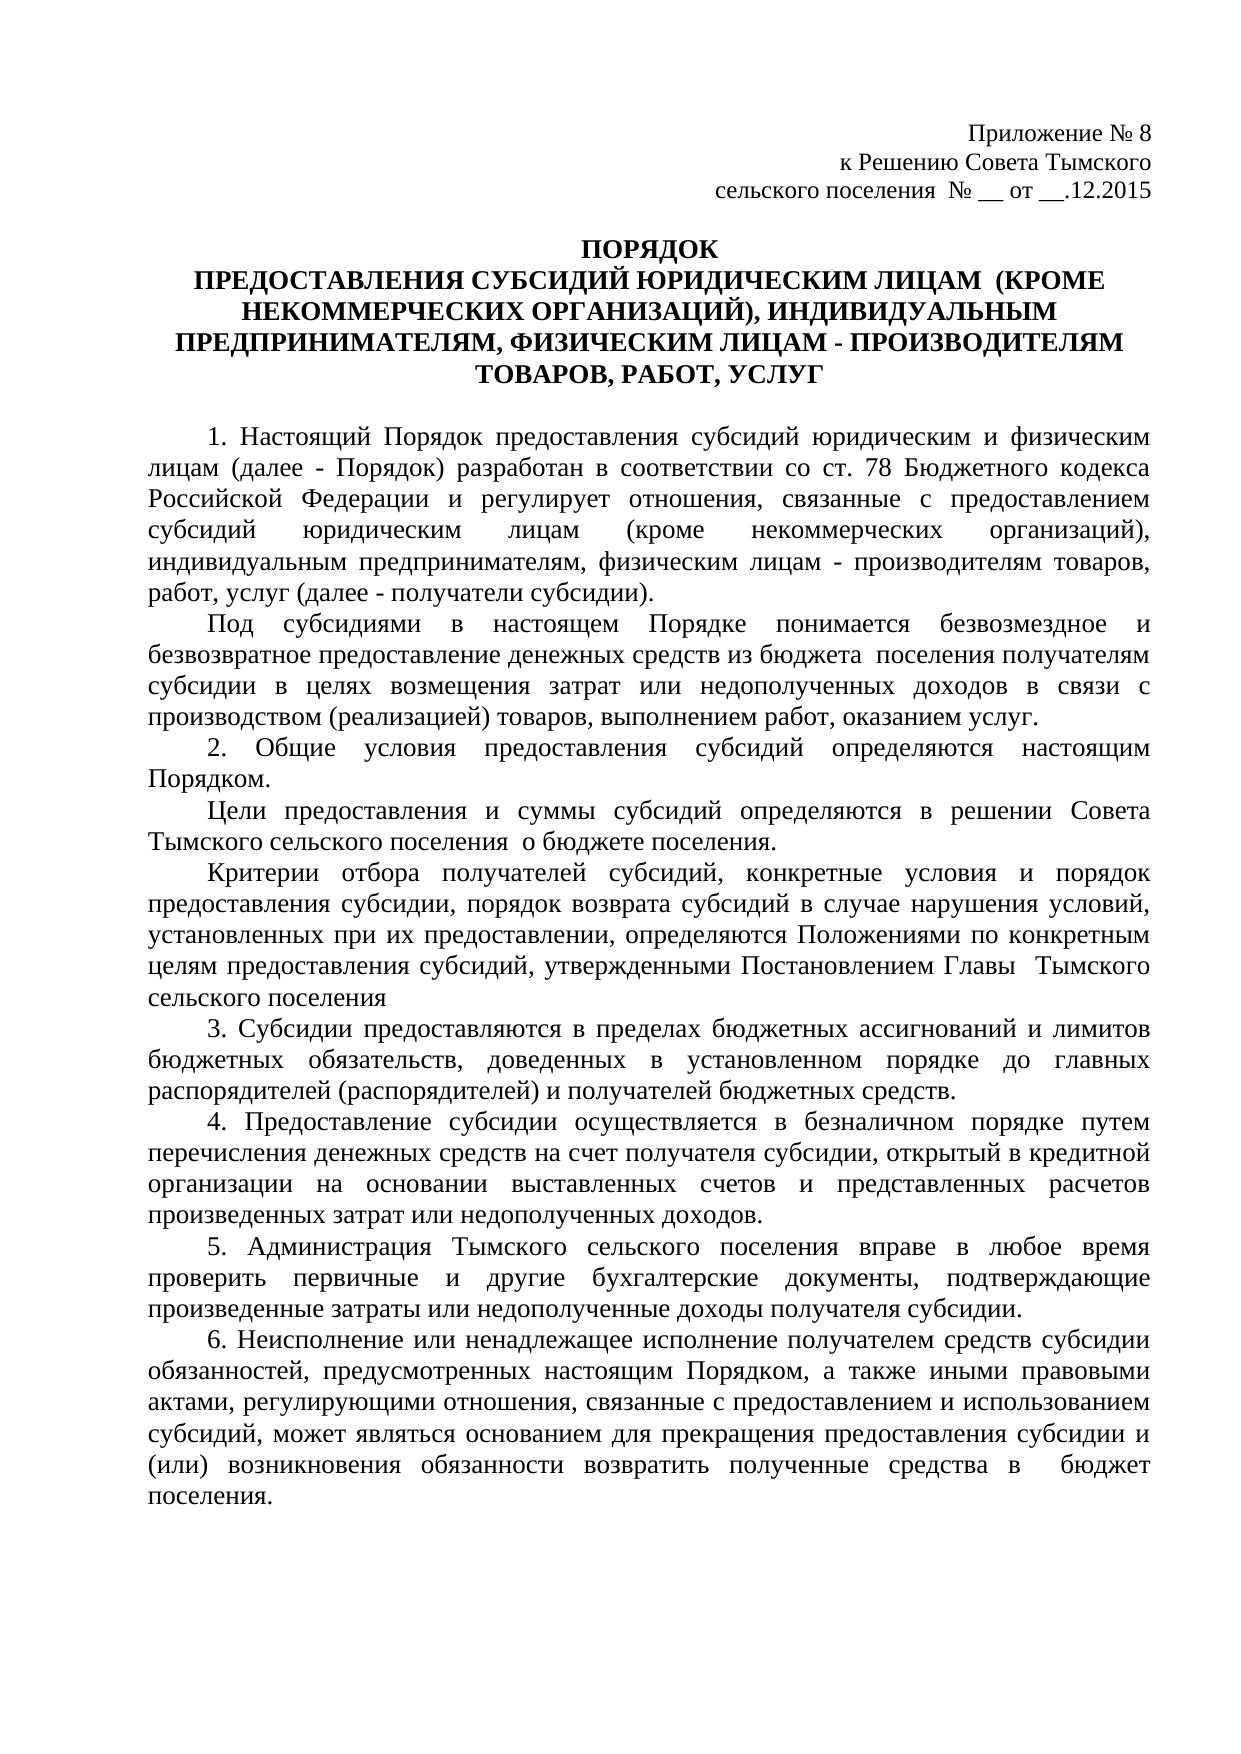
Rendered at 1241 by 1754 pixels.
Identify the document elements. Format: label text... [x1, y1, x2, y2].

text ТОВАРОВ, РАБОТ, УСЛУГ [148, 358, 1152, 389]
text 2. Общие условия предоставления субсидий определяются настоящим Порядком. [148, 731, 1152, 794]
text к Решению Совета Тымского [148, 147, 1152, 176]
text сельского поселения № __ от __.12.2015 [148, 176, 1152, 204]
text ПОРЯДОК [148, 233, 1152, 264]
text 6. Неисполнение или ненадлежащее исполнение получателем средств субсидии обязанностей, предусмотренных настоящим Порядком, а также иными правовыми актами, регулирующими отношения, связанные с предоставлением и использованием субсидий, может являться основанием для прекращения предоставления субсидии и (или) возникновения обязанности возвратить полученные средства в бюджет поселения. [148, 1323, 1152, 1510]
text 1. Настоящий Порядок предоставления субсидий юридическим и физическим лицам (далее - Порядок) разработан в соответствии со ст. 78 Бюджетного кодекса Российской Федерации и регулирует отношения, связанные с предоставлением субсидий юридическим лицам (кроме некоммерческих организаций), индивидуальным предпринимателям, физическим лицам - производителям товаров, работ, услуг (далее - получатели субсидии). [148, 420, 1152, 607]
text 3. Субсидии предоставляются в пределах бюджетных ассигнований и лимитов бюджетных обязательств, доведенных в установленном порядке до главных распорядителей (распорядителей) и получателей бюджетных средств. [148, 1012, 1152, 1105]
text Критерии отбора получателей субсидий, конкретные условия и порядок предоставления субсидии, порядок возврата субсидий в случае нарушения условий, установленных при их предоставлении, определяются Положениями по конкретным целям предоставления субсидий, утвержденными Постановлением Главы Тымского сельского поселения [148, 856, 1152, 1012]
text Под субсидиями в настоящем Порядке понимается безвозмездное и безвозвратное предоставление денежных средств из бюджета поселения получателям субсидии в целях возмещения затрат или недополученных доходов в связи с производством (реализацией) товаров, выполнением работ, оказанием услуг. [148, 607, 1152, 731]
text 5. Администрация Тымского сельского поселения вправе в любое время проверить первичные и другие бухгалтерские документы, подтверждающие произведенные затраты или недополученные доходы получателя субсидии. [148, 1230, 1152, 1323]
text Приложение № 8 [148, 118, 1152, 147]
text Цели предоставления и суммы субсидий определяются в решении Совета Тымского сельского поселения о бюджете поселения. [148, 794, 1152, 856]
text ПРЕДОСТАВЛЕНИЯ СУБСИДИЙ ЮРИДИЧЕСКИМ ЛИЦАМ (КРОМЕ НЕКОММЕРЧЕСКИХ ОРГАНИЗАЦИЙ), ИНДИВИДУАЛЬНЫМ ПРЕДПРИНИМАТЕЛЯМ, ФИЗИЧЕСКИМ ЛИЦАМ - ПРОИЗВОДИТЕЛЯМ [148, 264, 1152, 358]
text 4. Предоставление субсидии осуществляется в безналичном порядке путем перечисления денежных средств на счет получателя субсидии, открытый в кредитной организации на основании выставленных счетов и представленных расчетов произведенных затрат или недополученных доходов. [148, 1105, 1152, 1230]
